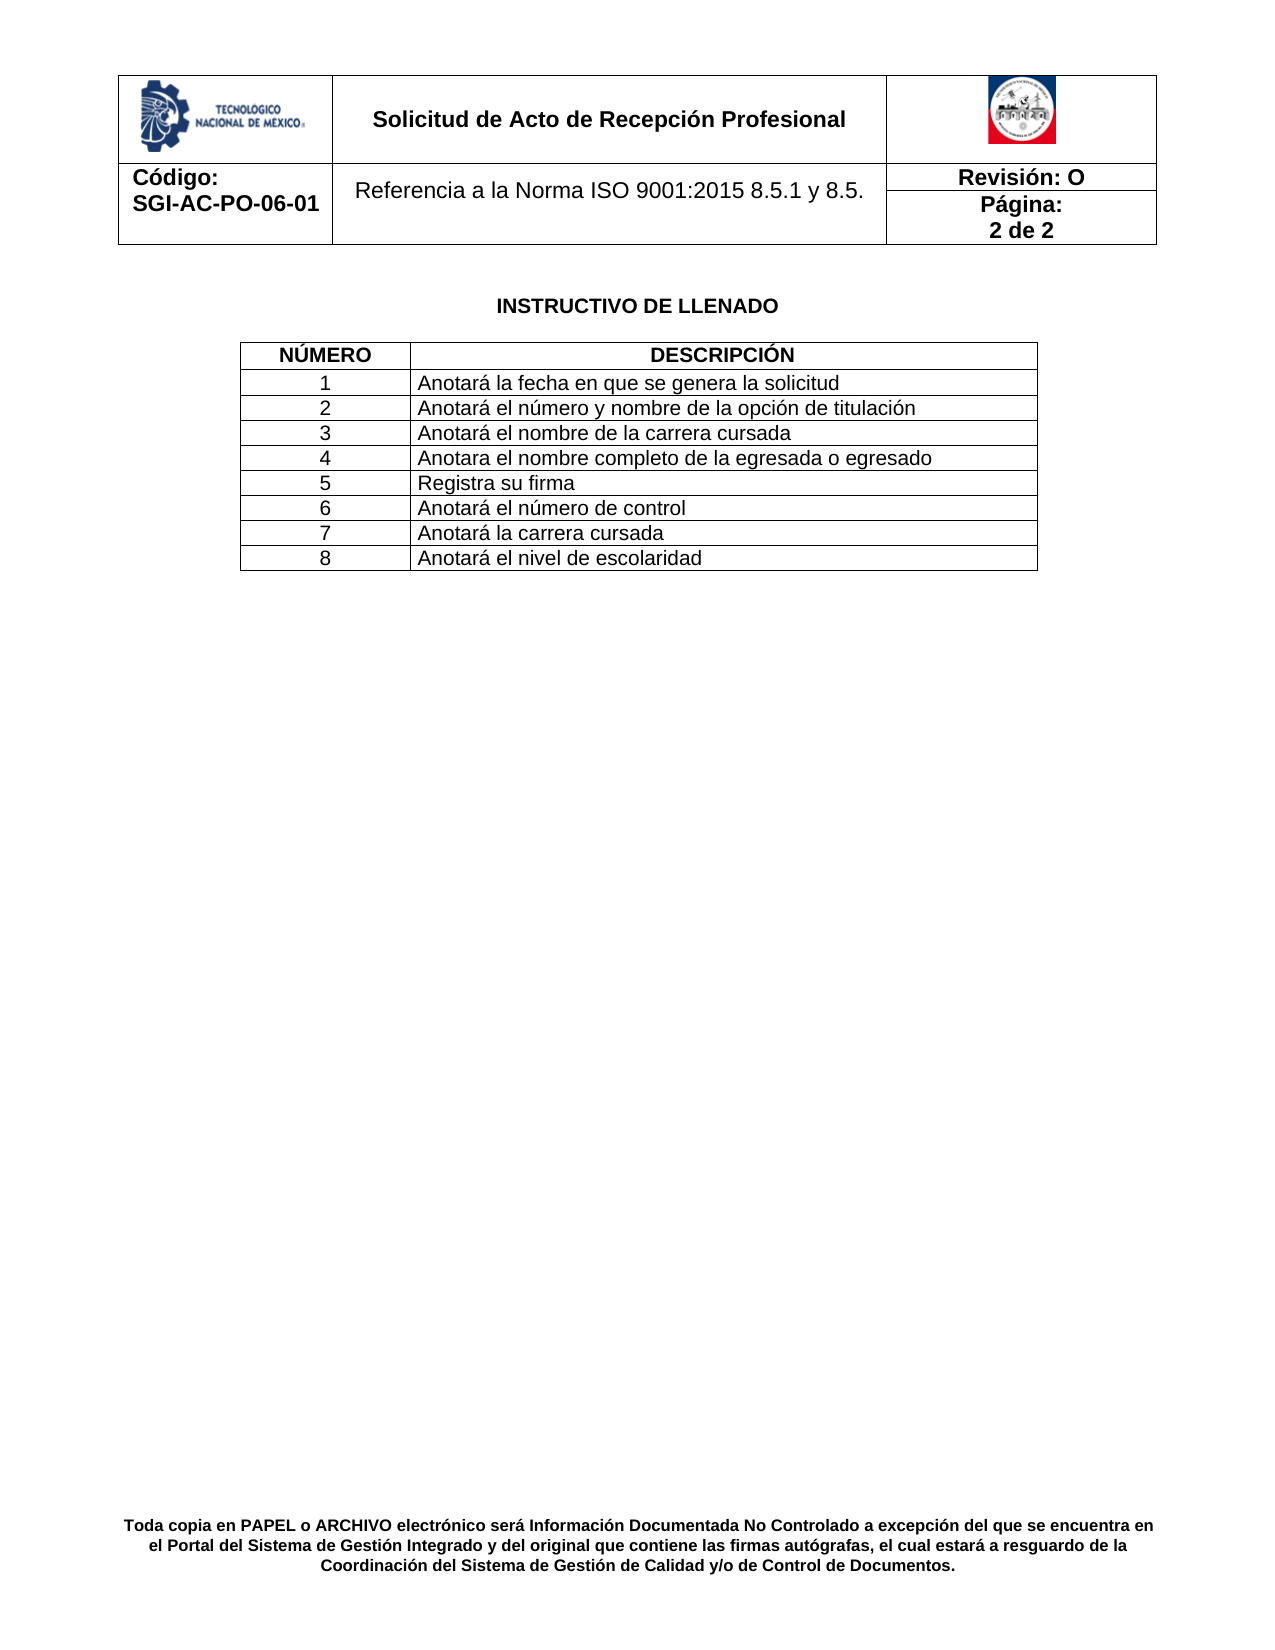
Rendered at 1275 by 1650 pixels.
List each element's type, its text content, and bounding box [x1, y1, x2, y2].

table_cell 4 [241, 446, 410, 470]
table_cell Anotará la fecha en que se genera la solicitud [411, 370, 1037, 394]
table_cell 8 [241, 546, 410, 570]
table_cell 2 [241, 396, 410, 419]
table_cell 3 [241, 421, 410, 445]
table_cell Anotará el nivel de escolaridad [411, 546, 1037, 570]
picture [988, 76, 1056, 144]
table_cell Anotará el número y nombre de la opción de titulación [411, 396, 1037, 419]
table_cell Anotara el nombre completo de la egresada o egresado [411, 446, 1037, 470]
picture [132, 76, 306, 152]
table_cell Anotará el nombre de la carrera cursada [411, 421, 1037, 445]
table_cell Anotará el número de control [411, 496, 1037, 520]
table_header NÚMERO [241, 343, 410, 369]
table_cell Anotará la carrera cursada [411, 521, 1037, 545]
table_cell 1 [241, 370, 410, 394]
text INSTRUCTIVO DE LLENADO [118, 294, 1157, 318]
table_header DESCRIPCIÓN [411, 343, 1037, 369]
table_cell 5 [241, 471, 410, 495]
table_cell Registra su firma [411, 471, 1037, 495]
table_cell 7 [241, 521, 410, 545]
table_cell 6 [241, 496, 410, 520]
